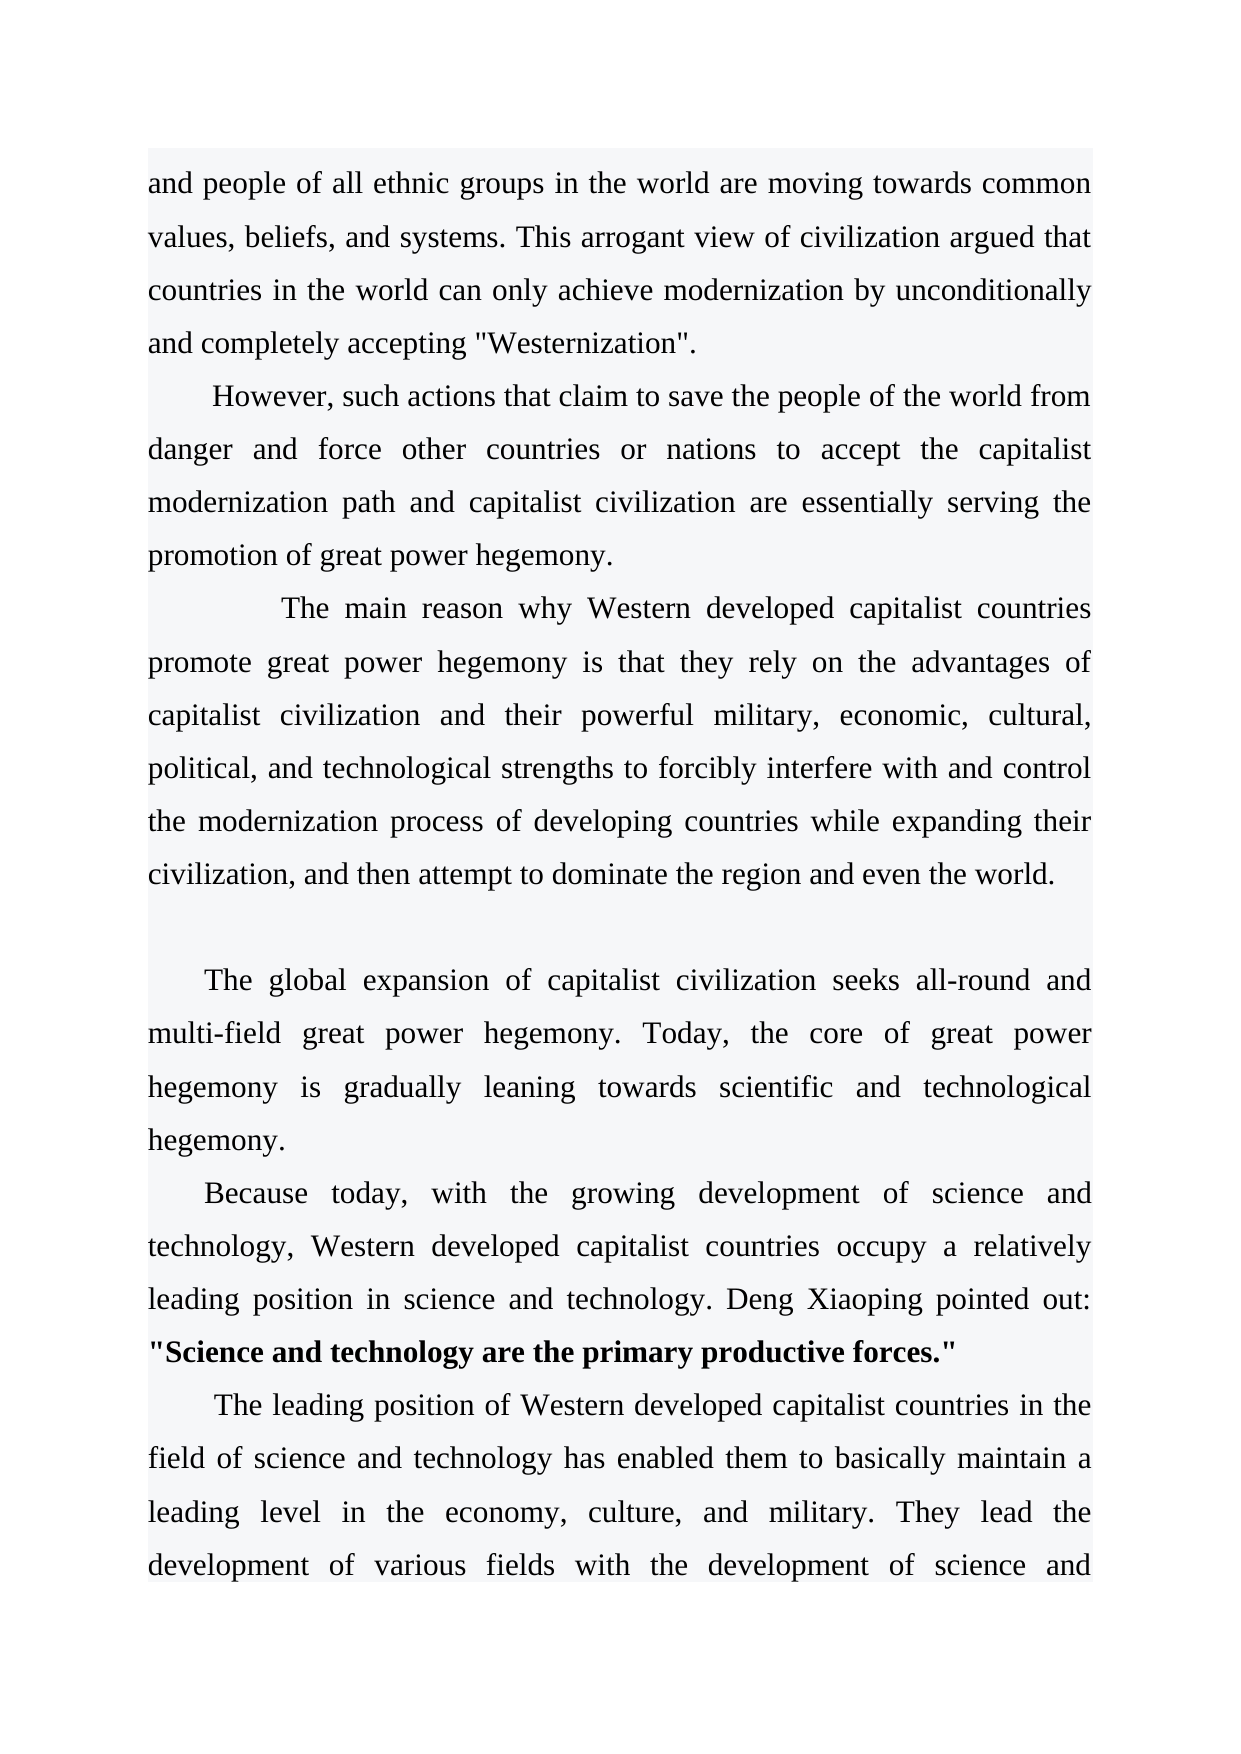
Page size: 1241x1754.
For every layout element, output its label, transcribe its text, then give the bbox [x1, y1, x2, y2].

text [148, 148, 1093, 360]
text The global expansion of capitalist civilization seeks all-round and multi-field great power hegemony. Today, the core of great power hegemony is gradually leaning towards scientific and technological hegemony. [148, 944, 1093, 1157]
text Because today, with the growing development of science and technology, Western developed capitalist countries occupy a relatively leading position in science and technology. Deng Xiaoping pointed out: "Science and technology are the primary productive forces." [148, 1157, 1093, 1369]
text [148, 1369, 1093, 1582]
text However, such actions that claim to save the people of the world from danger and force other countries or nations to accept the capitalist modernization path and capitalist civilization are essentially serving the promotion of great power hegemony. [148, 360, 1093, 573]
text The main reason why Western developed capitalist countries promote great power hegemony is that they rely on the advantages of capitalist civilization and their powerful military, economic, cultural, political, and technological strengths to forcibly interfere with and control the modernization process of developing countries while expanding their civilization, and then attempt to dominate the region and even the world. [148, 573, 1093, 891]
